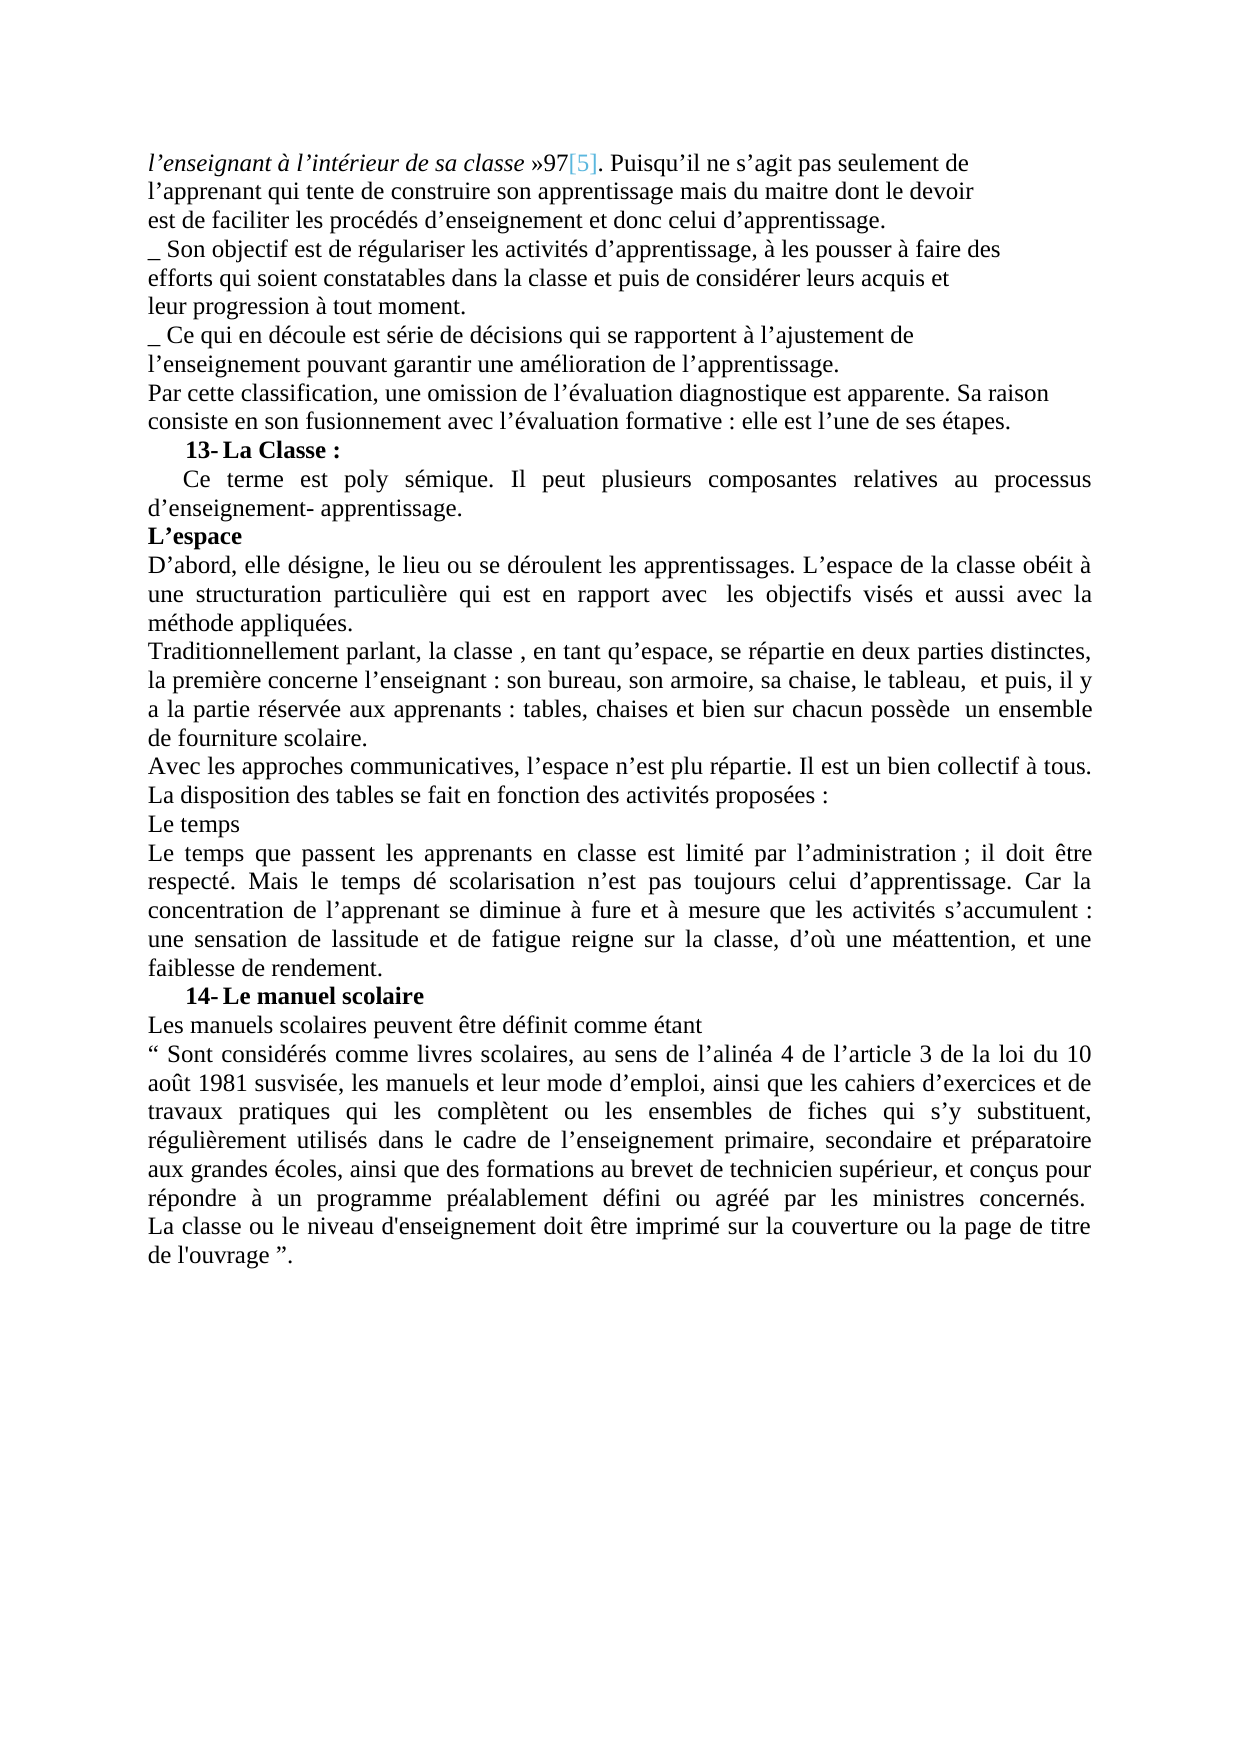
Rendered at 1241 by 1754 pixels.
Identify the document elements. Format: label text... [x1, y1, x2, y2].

text Par cette classification, une omission de l’évaluation diagnostique est apparente. Sa raison [148, 378, 1093, 406]
text Le temps que passent les apprenants en classe est limité par l’administration ; il doit être respecté. Mais le temps dé scolarisation n’est pas toujours celui d’apprentissage. Car la concentration de l’apprenant se diminue à fure et à mesure que les activités s’accumulent : une sensation de lassitude et de fatigue reigne sur la classe, d’où une méattention, et une faiblesse de rendement. [148, 838, 1093, 981]
list La Classe : [185, 435, 1093, 464]
text l’enseignant à l’intérieur de sa classe »97[5]. Puisqu’il ne s’agit pas seulement de [148, 148, 1093, 176]
list Le manuel scolaire [185, 981, 1093, 1010]
text l’apprenant qui tente de construire son apprentissage mais du maitre dont le devoir [148, 176, 1093, 205]
text D’abord, elle désigne, le lieu ou se déroulent les apprentissages. L’espace de la classe obéit à une structuration particulière qui est en rapport avec les objectifs visés et aussi avec la méthode appliquées. [148, 550, 1093, 636]
text leur progression à tout moment. [148, 291, 1093, 320]
text consiste en son fusionnement avec l’évaluation formative : elle est l’une de ses étapes. [148, 406, 1093, 435]
text Le temps [148, 809, 1093, 838]
text efforts qui soient constatables dans la classe et puis de considérer leurs acquis et [148, 263, 1093, 291]
text l’enseignement pouvant garantir une amélioration de l’apprentissage. [148, 349, 1093, 378]
text Les manuels scolaires peuvent être définit comme étant [148, 1010, 1093, 1039]
text Traditionnellement parlant, la classe , en tant qu’espace, se répartie en deux parties distinctes, la première concerne l’enseignant : son bureau, son armoire, sa chaise, le tableau, et puis, il y a la partie réservée aux apprenants : tables, chaises et bien sur chacun possède un ensemble de fourniture scolaire. [148, 636, 1093, 751]
text Ce terme est poly sémique. Il peut plusieurs composantes relatives au processus d’enseignement- apprentissage. [148, 464, 1093, 521]
text L’espace [148, 521, 1093, 550]
text _ Son objectif est de régulariser les activités d’apprentissage, à les pousser à faire des [148, 234, 1093, 263]
text _ Ce qui en découle est série de décisions qui se rapportent à l’ajustement de [148, 320, 1093, 349]
text est de faciliter les procédés d’enseignement et donc celui d’apprentissage. [148, 205, 1093, 234]
text “ Sont considérés comme livres scolaires, au sens de l’alinéa 4 de l’article 3 de la loi du 10 août 1981 susvisée, les manuels et leur mode d’emploi, ainsi que les cahiers d’exercices et de travaux pratiques qui les complètent ou les ensembles de fiches qui s’y substituent, régulièrement utilisés dans le cadre de l’enseignement primaire, secondaire et préparatoire aux grandes écoles, ainsi que des formations au brevet de technicien supérieur, et conçus pour répondre à un programme préalablement défini ou agréé par les ministres concernés. La classe ou le niveau d'enseignement doit être imprimé sur la couverture ou la page de titre de l'ouvrage ”. [148, 1039, 1093, 1269]
text Avec les approches communicatives, l’espace n’est plu répartie. Il est un bien collectif à tous. La disposition des tables se fait en fonction des activités proposées : [148, 751, 1093, 809]
